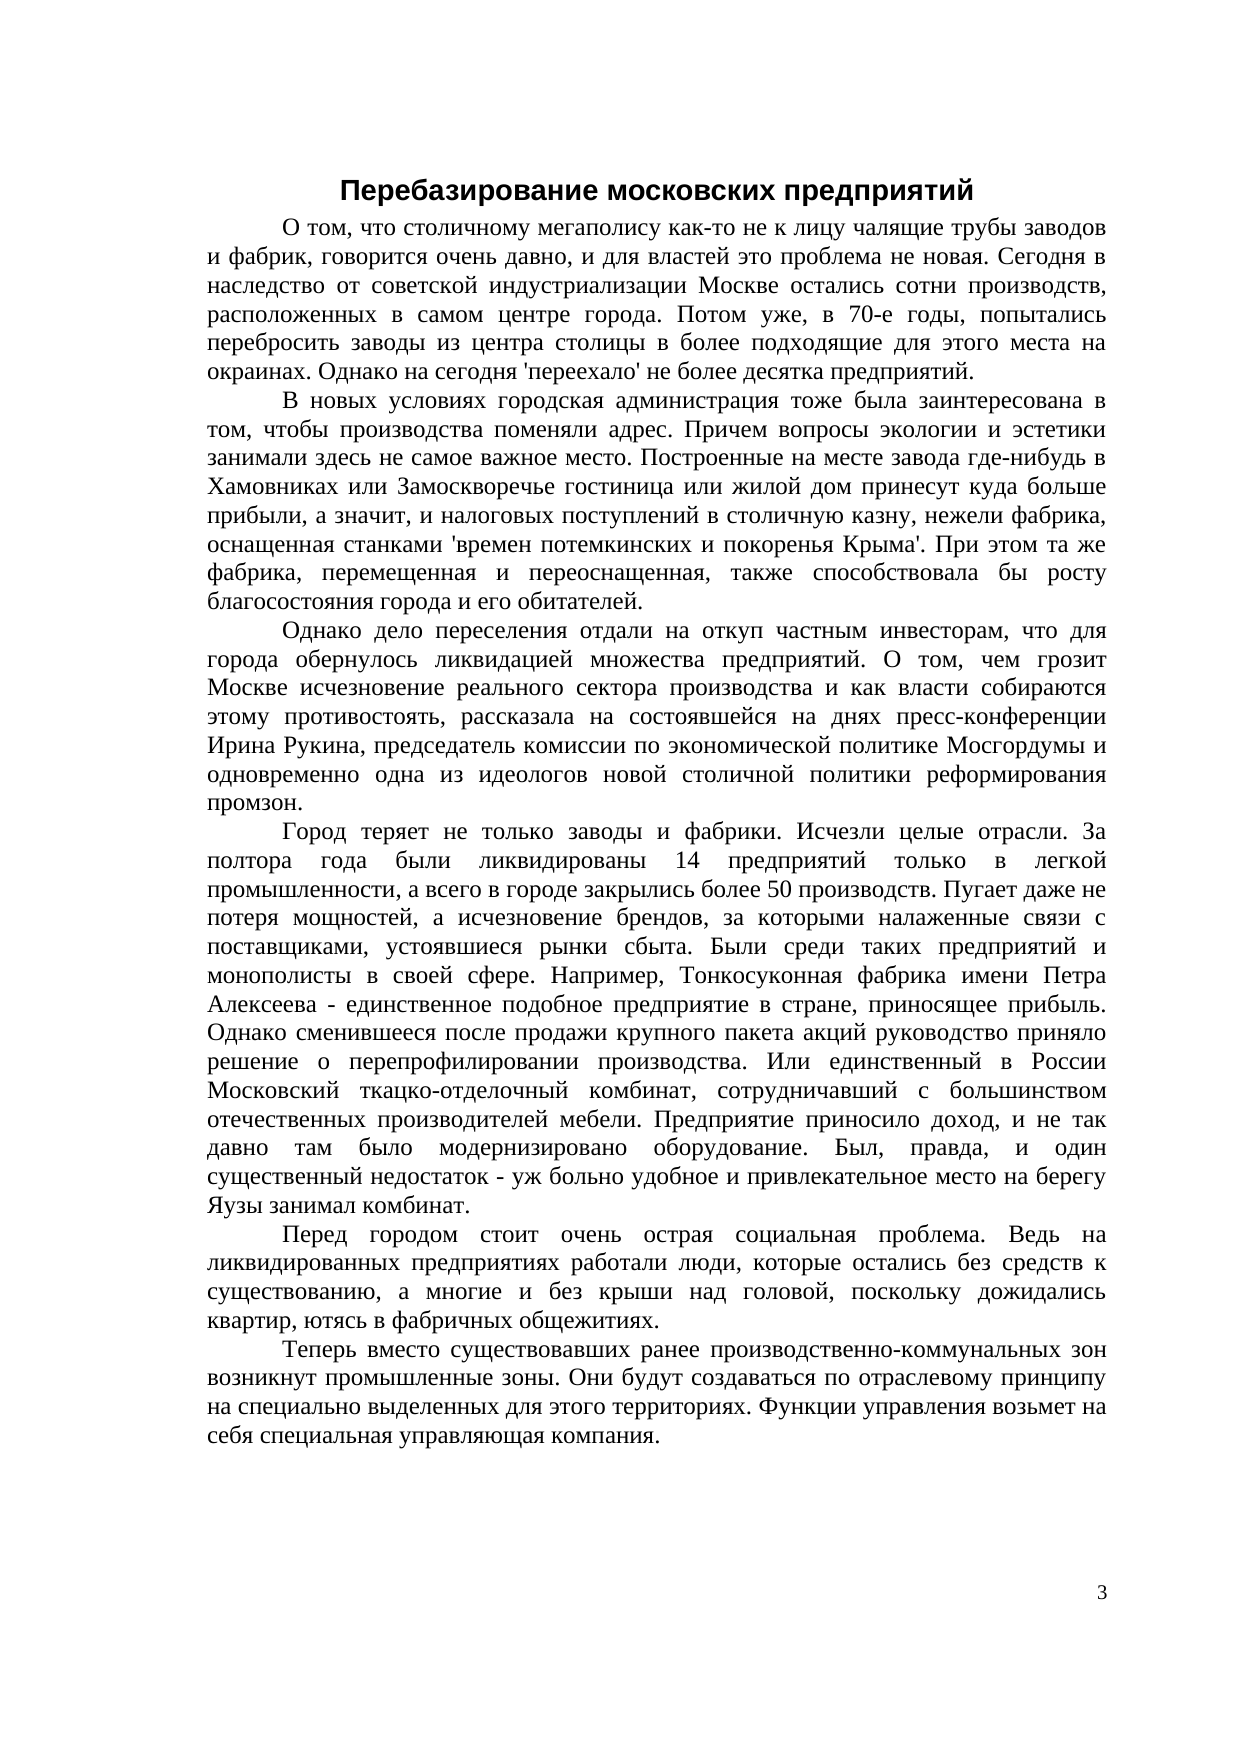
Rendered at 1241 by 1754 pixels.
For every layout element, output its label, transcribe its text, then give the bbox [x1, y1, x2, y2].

text О том, что столичному мегаполису как-то не к лицу чалящие трубы заводов и фабрик, говорится очень давно, и для властей это проблема не новая. Сегодня в наследство от советской индустриализации Москве остались сотни производств, расположенных в самом центре города. Потом уже, в 70-е годы, попытались перебросить заводы из центра столицы в более подходящие для этого места на окраинах. Однако на сегодня 'переехало' не более десятка предприятий. [207, 212, 1107, 385]
text Город теряет не только заводы и фабрики. Исчезли целые отрасли. За полтора года были ликвидированы 14 предприятий только в легкой промышленности, а всего в городе закрылись более 50 производств. Пугает даже не потеря мощностей, а исчезновение брендов, за которыми налаженные связи с поставщиками, устоявшиеся рынки сбыта. Были среди таких предприятий и монополисты в своей сфере. Например, Тонкосуконная фабрика имени Петра Алексеева - единственное подобное предприятие в стране, приносящее прибыль. Однако сменившееся после продажи крупного пакета акций руководство приняло решение о перепрофилировании производства. Или единственный в России Московский ткацко-отделочный комбинат, сотрудничавший с большинством отечественных производителей мебели. Предприятие приносило доход, и не так давно там было модернизировано оборудование. Был, правда, и один существенный недостаток - уж больно удобное и привлекательное место на берегу Яузы занимал комбинат. [207, 816, 1107, 1219]
text Перед городом стоит очень острая социальная проблема. Ведь на ликвидированных предприятиях работали люди, которые остались без средств к существованию, а многие и без крыши над головой, поскольку дожидались квартир, ютясь в фабричных общежитиях. [207, 1219, 1107, 1334]
text Однако дело переселения отдали на откуп частным инвесторам, что для города обернулось ликвидацией множества предприятий. О том, чем грозит Москве исчезновение реального сектора производства и как власти собираются этому противостоять, рассказала на состоявшейся на днях пресс-конференции Ирина Рукина, председатель комиссии по экономической политике Мосгордумы и одновременно одна из идеологов новой столичной политики реформирования промзон. [207, 615, 1107, 816]
subtitle Перебазирование московских предприятий [207, 173, 1107, 206]
text Теперь вместо существовавших ранее производственно-коммунальных зон возникнут промышленные зоны. Они будут создаваться по отраслевому принципу на специально выделенных для этого территориях. Функции управления возьмет на себя специальная управляющая компания. [207, 1334, 1107, 1449]
text В новых условиях городская администрация тоже была заинтересована в том, чтобы производства поменяли адрес. Причем вопросы экологии и эстетики занимали здесь не самое важное место. Построенные на месте завода где-нибудь в Хамовниках или Замоскворечье гостиница или жилой дом принесут куда больше прибыли, а значит, и налоговых поступлений в столичную казну, нежели фабрика, оснащенная станками 'времен потемкинских и покоренья Крыма'. При этом та же фабрика, перемещенная и переоснащенная, также способствовала бы росту благосостояния города и его обитателей. [207, 385, 1107, 615]
